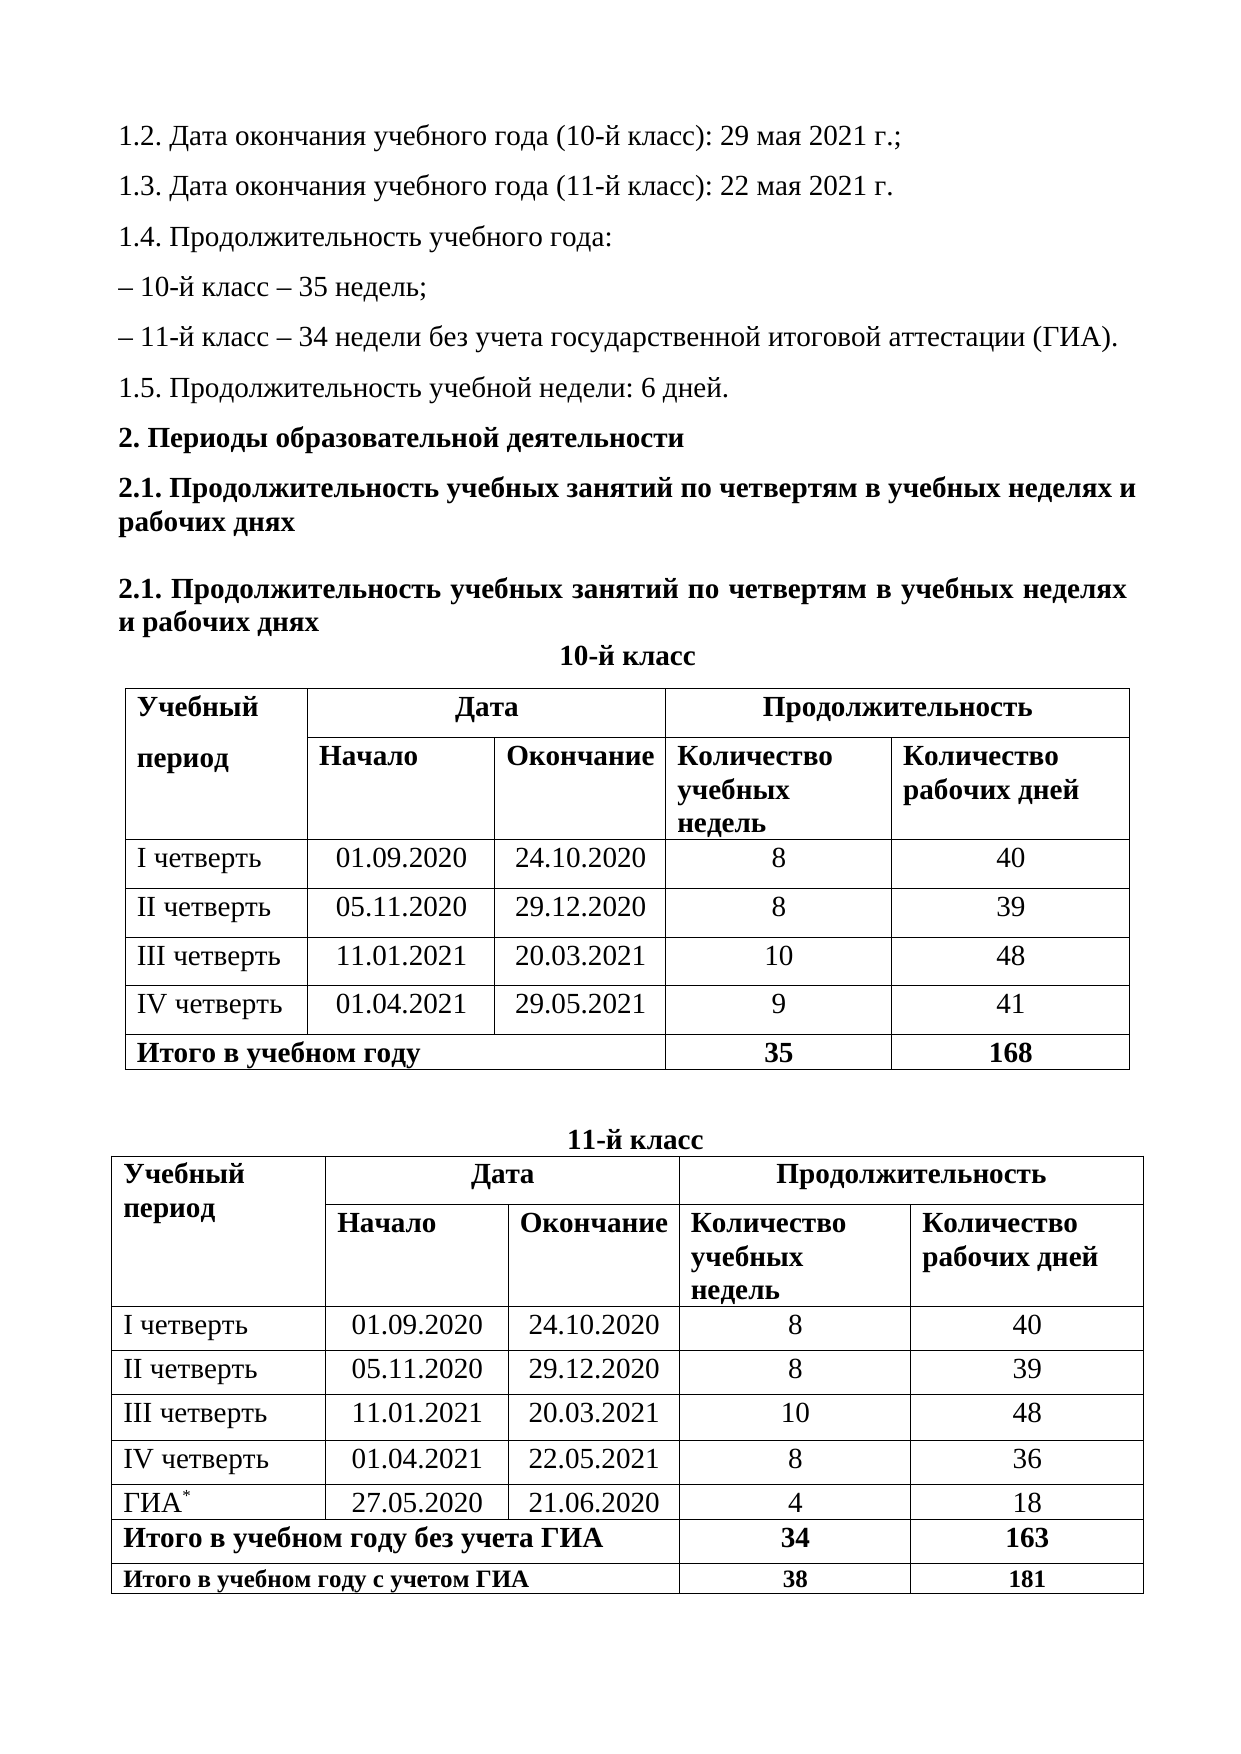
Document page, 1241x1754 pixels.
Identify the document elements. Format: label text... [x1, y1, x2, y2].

table_header Продолжительность [680, 1157, 1143, 1204]
table_cell 8 [680, 1307, 910, 1350]
table_cell 8 [680, 1351, 910, 1394]
text 1.5. Продолжительность учебной недели: 6 дней. [118, 370, 1137, 403]
table_cell Количество рабочих дней [892, 738, 1129, 839]
table_cell Итого в учебном году с учетом ГИА [112, 1564, 679, 1593]
table_cell 01.04.2021 [308, 986, 494, 1034]
table_cell 24.10.2020 [495, 840, 665, 888]
text – 10-й класс – 35 недель; [118, 269, 1137, 303]
table_cell ГИА* [112, 1485, 325, 1519]
table_cell 8 [680, 1441, 910, 1484]
table_cell 05.11.2020 [326, 1351, 508, 1394]
table_cell Окончание [495, 738, 665, 839]
text 1.3. Дата окончания учебного года (11-й класс): 22 мая 2021 г. [118, 168, 1137, 202]
table_cell 35 [666, 1035, 891, 1069]
table_cell 168 [892, 1035, 1129, 1069]
table_cell 27.05.2020 [326, 1485, 508, 1519]
table_cell 10 [680, 1395, 910, 1440]
table_cell 8 [666, 840, 891, 888]
table_cell II четверть [126, 889, 307, 937]
table_cell Количество рабочих дней [911, 1205, 1143, 1306]
table_cell I четверть [112, 1307, 325, 1350]
table_cell 20.03.2021 [509, 1395, 679, 1440]
table_header Учебный период [112, 1157, 325, 1306]
text 2. Периоды образовательной деятельности [118, 420, 1137, 453]
text 2.1. Продолжительность учебных занятий по четвертям в учебных неделях и рабочих днях [118, 470, 1137, 537]
table_header Продолжительность [666, 689, 1129, 737]
table_cell 39 [892, 889, 1129, 937]
table_cell Количество учебных недель [666, 738, 891, 839]
table_cell 41 [892, 986, 1129, 1034]
table_cell 40 [911, 1307, 1143, 1350]
table_cell 181 [911, 1564, 1143, 1593]
table_cell 01.09.2020 [308, 840, 494, 888]
table_cell I четверть [126, 840, 307, 888]
table_cell 163 [911, 1520, 1143, 1563]
table_cell Итого в учебном году без учета ГИА [112, 1520, 679, 1563]
table_cell 24.10.2020 [509, 1307, 679, 1350]
table_cell 48 [911, 1395, 1143, 1440]
table_cell 11.01.2021 [308, 938, 494, 985]
text – 11-й класс – 34 недели без учета государственной итоговой аттестации (ГИА). [118, 319, 1137, 353]
table_cell 38 [680, 1564, 910, 1593]
table_cell 4 [680, 1485, 910, 1519]
table_cell 48 [892, 938, 1129, 985]
table_cell 34 [680, 1520, 910, 1563]
table_cell III четверть [126, 938, 307, 985]
table_cell 01.04.2021 [326, 1441, 508, 1484]
table_cell III четверть [112, 1395, 325, 1440]
table_cell 39 [911, 1351, 1143, 1394]
table_cell II четверть [112, 1351, 325, 1394]
table_cell 29.12.2020 [509, 1351, 679, 1394]
table_cell 29.12.2020 [495, 889, 665, 937]
table_cell 8 [666, 889, 891, 937]
table_cell 22.05.2021 [509, 1441, 679, 1484]
table_cell 36 [911, 1441, 1143, 1484]
table_cell 21.06.2020 [509, 1485, 679, 1519]
table_cell 11.01.2021 [326, 1395, 508, 1440]
table_header Дата [326, 1157, 679, 1204]
table_header Дата [308, 689, 665, 737]
text 10-й класс [118, 638, 1137, 672]
table_cell 20.03.2021 [495, 938, 665, 985]
table_cell IV четверть [126, 986, 307, 1034]
table_cell Окончание [509, 1205, 679, 1306]
table_cell 10 [666, 938, 891, 985]
table_cell Начало [326, 1205, 508, 1306]
table_cell Начало [308, 738, 494, 839]
table_cell 05.11.2020 [308, 889, 494, 937]
table_cell 29.05.2021 [495, 986, 665, 1034]
text 1.2. Дата окончания учебного года (10-й класс): 29 мая 2021 г.; [118, 118, 1137, 152]
table_cell Количество учебных недель [680, 1205, 910, 1306]
table_header Учебный период [126, 689, 307, 839]
text 1.4. Продолжительность учебного года: [118, 219, 1137, 252]
text 2.1. Продолжительность учебных занятий по четвертям в учебных неделях и рабочих днях [118, 571, 1137, 638]
table_cell 18 [911, 1485, 1143, 1519]
table_cell 01.09.2020 [326, 1307, 508, 1350]
table_cell 9 [666, 986, 891, 1034]
table_cell IV четверть [112, 1441, 325, 1484]
text 11-й класс [118, 1122, 1137, 1156]
table_cell 40 [892, 840, 1129, 888]
table_cell Итого в учебном году [126, 1035, 665, 1069]
